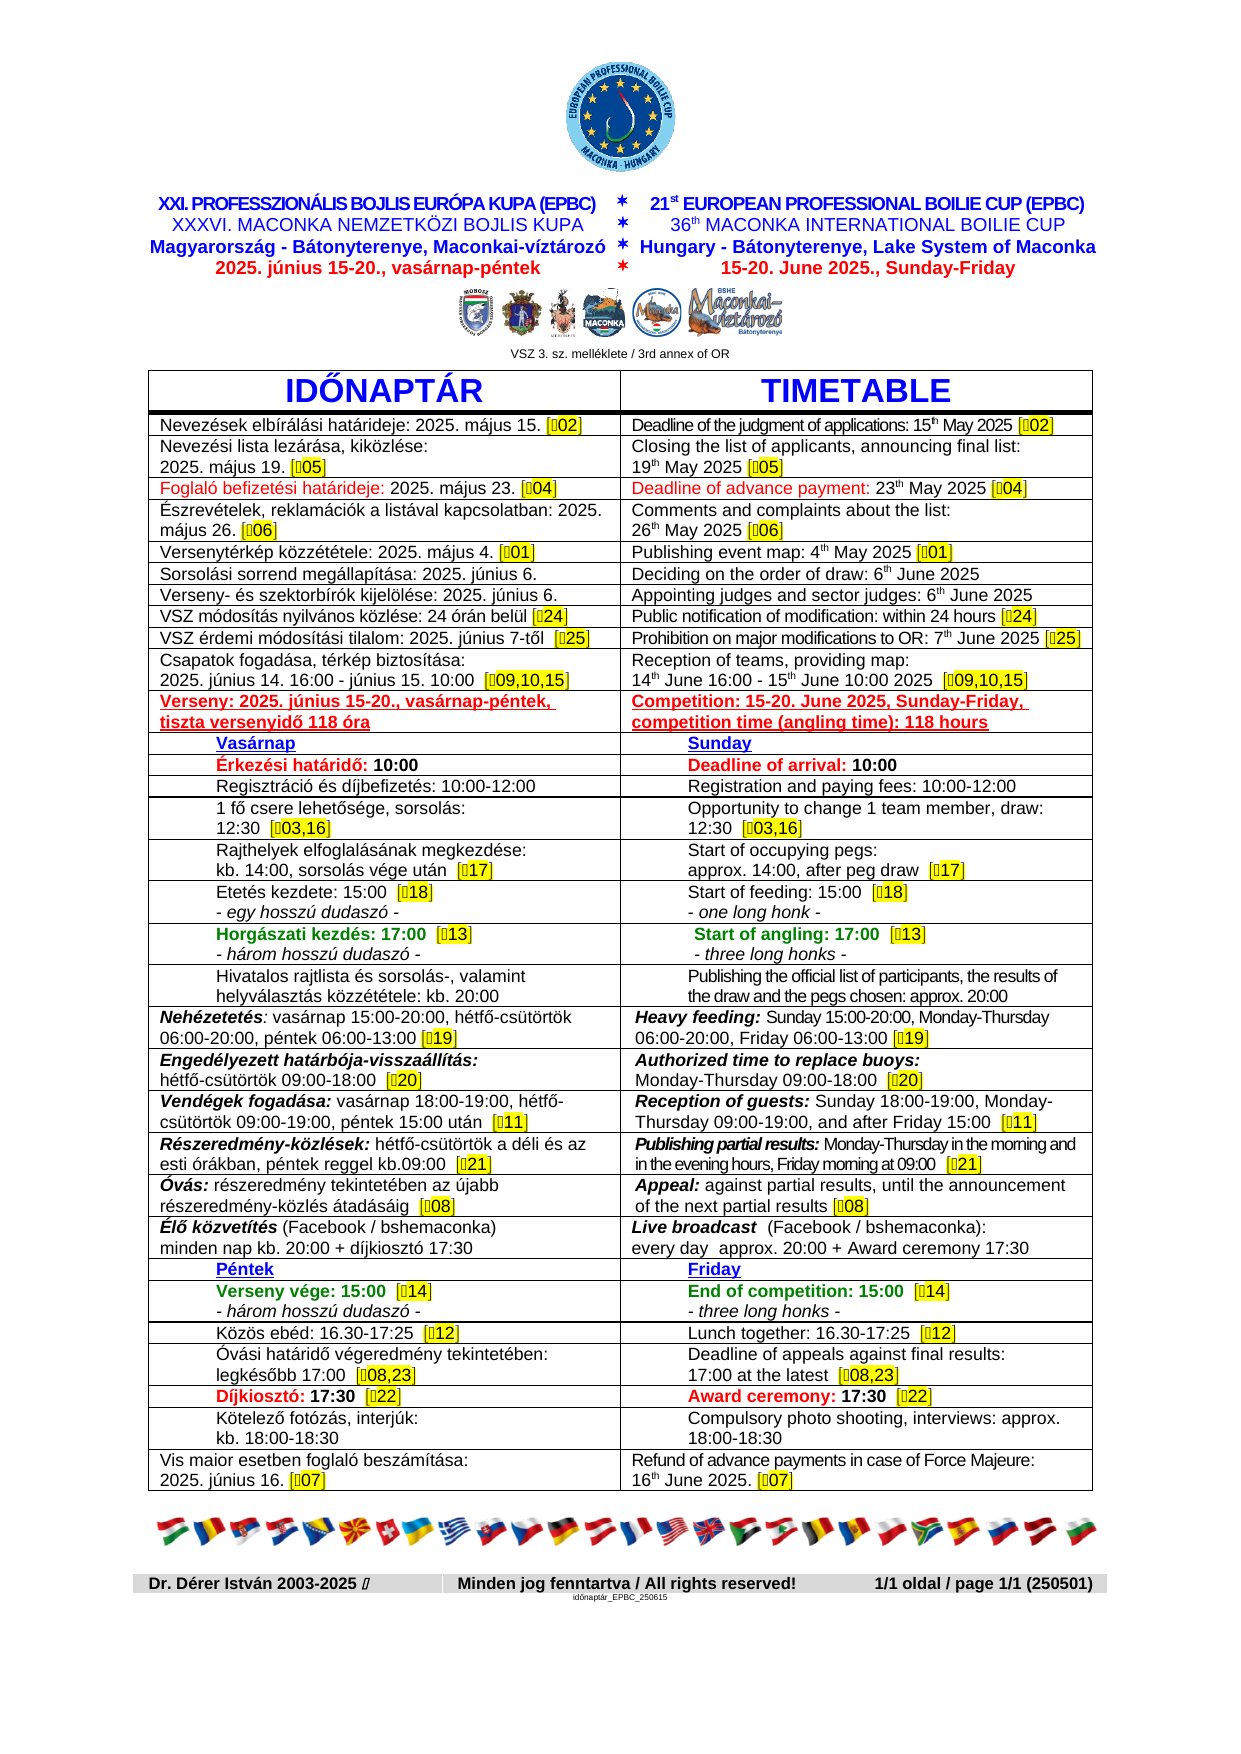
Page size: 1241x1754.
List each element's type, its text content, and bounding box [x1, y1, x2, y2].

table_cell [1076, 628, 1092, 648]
table_cell Comments and complaints about the list: 26th May 2025 06 [621, 500, 1092, 541]
table_cell Opportunity to change 1 team member, draw: 12:30 03,16 [621, 798, 1092, 838]
table_cell Publishing the official list of participants, the results of the draw and the pegs chosen: approx. 20:00 [621, 965, 1092, 1006]
table_cell [608, 257, 638, 279]
table_cell Díjkiosztó: 17:30 22 [149, 1386, 377, 1407]
table_cell [608, 214, 638, 236]
table_header 21st EUROPEAN PROFESSIONAL BOILIE CUP (EPBC) [638, 193, 1098, 214]
table_cell Authorized time to replace buoys: Monday-Thursday 09:00-18:00 20 [621, 1049, 1092, 1090]
table_cell Sunday [621, 733, 1092, 753]
table_cell Reception of guests: Sunday 18:00-19:00, Monday-Thursday 09:00-19:00, and after Friday 15:00 11 [621, 1091, 1092, 1132]
table_cell Verseny- és szektorbírók kijelölése: 2025. június 6. [149, 585, 620, 605]
table_cell Hungary - Bátonyterenye, Lake System of Maconka [638, 236, 1098, 257]
table_cell 36th MACONKA INTERNATIONAL BOILIE CUP [638, 214, 1098, 236]
table_header [133, 1496, 1107, 1573]
table_header XXI. PROFESSZIONÁLIS BOJLIS EURÓPA KUPA (EPBC) [148, 193, 608, 214]
table_cell Kötelező fotózás, interjúk: kb. 18:00-18:30 [149, 1408, 620, 1448]
table_cell Lunch together: 16.30-17:25 12 [621, 1323, 931, 1343]
table_cell Csapatok fogadása, térkép biztosítása: 2025. június 14. 16:00 - június 15. 10:00 09,10,15 [149, 649, 620, 690]
table_cell Minden jog fenntartva / All rights reserved! [443, 1574, 812, 1593]
table_cell Élő közvetítés (Facebook / bshemaconka) minden nap kb. 20:00 + díjkiosztó 17:30 [149, 1217, 620, 1258]
table_cell Award ceremony: 17:30 22 [927, 1386, 1092, 1407]
table_cell Start of angling: 17:00 13 - three long honks - [621, 924, 1092, 964]
table_cell Compulsory photo shooting, interviews: approx. 18:00-18:30 [621, 1408, 1092, 1448]
table_cell Public notification of modification: within 24 hours 24 [621, 606, 1012, 627]
table_cell Verseny: 2025. június 15-20., vasárnap-péntek, tiszta versenyidő 118 óra [149, 691, 620, 732]
table_cell Appeal: against partial results, until the announcement of the next partial results 08 [621, 1175, 1092, 1216]
table_cell Sorsolási sorrend megállapítása: 2025. június 6. [149, 563, 620, 584]
table_cell Live broadcast (Facebook / bshemaconka): every day approx. 20:00 + Award ceremony 17:30 [621, 1217, 1092, 1258]
table_cell Prohibition on major modifications to OR: 7th June 2025 25 [621, 628, 1056, 648]
table_cell 1/1 oldal / page 1/1 (250501) [812, 1574, 1107, 1593]
table_cell Észrevételek, reklamációk a listával kapcsolatban: 2025. május 26. 06 [149, 500, 620, 541]
table_cell Start of occupying pegs: approx. 14:00, after peg draw 17 [621, 840, 1092, 880]
table_cell Versenytérkép közzététele: 2025. május 4. 01 [149, 542, 510, 562]
table_cell VSZ módosítás nyilvános közlése: 24 órán belül 24 [149, 606, 543, 627]
table_header IDŐNAPTÁR [149, 371, 620, 410]
table_cell Deadline of the judgment of applications: 15th May 2025 02 [621, 415, 1029, 435]
table_cell Horgászati kezdés: 17:00 13 - három hosszú dudaszó - [149, 924, 620, 964]
table_cell Deadline of advance payment: 23th May 2025 04 [621, 478, 1003, 499]
table_cell Nevezési lista lezárása, kiközlése: 2025. május 19. 05 [149, 436, 620, 477]
table_cell Publishing event map: 4th May 2025 01 [621, 542, 928, 562]
table_cell Friday [621, 1259, 1092, 1279]
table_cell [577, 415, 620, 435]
table_cell [608, 236, 638, 257]
table_header [608, 193, 638, 214]
table_cell Registration and paying fees: 10:00-12:00 [621, 776, 1092, 796]
table_cell XXXVI. MACONKA NEMZETKÖZI BOJLIS KUPA [148, 214, 608, 236]
table_cell Közös ebéd: 16.30-17:25 12 [149, 1323, 435, 1343]
table_cell Nevezések elbírálási határideje: 2025. május 15. 02 [149, 415, 558, 435]
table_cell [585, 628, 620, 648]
table_cell Closing the list of applicants, announcing final list: 19th May 2025 05 [621, 436, 1092, 477]
table_cell Óvás: részeredmény tekintetében az újabb részeredmény-közlés átadásáig 08 [149, 1175, 620, 1216]
table_cell Publishing event map: 4th May 2025 01 [948, 542, 1092, 562]
picture [458, 288, 494, 337]
table_cell Start of feeding: 15:00 18 - one long honk - [621, 881, 1092, 922]
table_cell End of competition: 15:00 14 - three long honks - [621, 1281, 1092, 1321]
table_cell Deadline of appeals against final results: 17:00 at the latest 08,23 [621, 1344, 1092, 1385]
table_cell Award ceremony: 17:30 22 [621, 1386, 908, 1407]
table_cell 15-20. June 2025., Sunday-Friday [638, 257, 1098, 279]
table_cell Óvási határidő végeredmény tekintetében: legkésőbb 17:00 08,23 [149, 1344, 620, 1385]
text VSZ 3. sz. melléklete / 3rd annex of OR [148, 346, 1092, 361]
picture [143, 1496, 1108, 1569]
table_cell Foglaló befizetési határideje: 2025. május 23. 04 [149, 478, 532, 499]
table_cell Reception of teams, providing map: 14th June 16:00 - 15th June 10:00 2025 09,10,15 [621, 649, 1092, 690]
picture [549, 288, 576, 337]
table_cell Lunch together: 16.30-17:25 12 [951, 1323, 1092, 1343]
table_cell Appointing judges and sector judges: 6th June 2025 [621, 585, 1092, 605]
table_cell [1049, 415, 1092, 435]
picture [632, 288, 682, 337]
picture [563, 59, 678, 174]
table_cell Heavy feeding: Sunday 15:00-20:00, Monday-Thursday 06:00-20:00, Friday 06:00-13:00 19 [621, 1007, 1092, 1048]
table_cell Hivatalos rajtlista és sorsolás-, valamint helyválasztás közzététele: kb. 20:00 [149, 965, 620, 1006]
table_cell Részeredmény-közlések: hétfő-csütörtök a déli és az esti órákban, péntek reggel kb.09:00 21 [149, 1133, 620, 1174]
table_cell Engedélyezett határbója-visszaállítás: hétfő-csütörtök 09:00-18:00 20 [149, 1049, 620, 1090]
table_cell Érkezési határidő: 10:00 [149, 755, 620, 775]
table_cell Közös ebéd: 16.30-17:25 12 [454, 1323, 620, 1343]
table_cell Publishing partial results: Monday-Thursday in the morning and in the evening hours, Friday morning at 09:00 21 [621, 1133, 1092, 1174]
table_cell Competition: 15-20. June 2025, Sunday-Friday, competition time (angling time): 118 hours [621, 691, 1092, 732]
table_cell 1 fő csere lehetősége, sorsolás: 12:30 03,16 [149, 798, 620, 838]
table_cell Etetés kezdete: 15:00 18 - egy hosszú dudaszó - [149, 881, 620, 922]
table_cell Vendégek fogadása: vasárnap 18:00-19:00, hétfő-csütörtök 09:00-19:00, péntek 15:00 után 11 [149, 1091, 620, 1132]
table_cell Díjkiosztó: 17:30 22 [396, 1386, 620, 1407]
table_cell Vis maior esetben foglaló beszámítása: 2025. június 16. 07 [149, 1450, 620, 1490]
picture [582, 288, 626, 337]
table_cell Verseny vége: 15:00 14 - három hosszú dudaszó - [149, 1281, 620, 1321]
table_cell Regisztráció és díjbefizetés: 10:00-12:00 [149, 776, 620, 796]
table_cell Deciding on the order of draw: 6th June 2025 [621, 563, 1092, 584]
table_cell Dr. Dérer István 2003-2025 [133, 1574, 442, 1593]
table_cell Vasárnap [149, 733, 620, 753]
table_cell Deadline of arrival: 10:00 [621, 755, 1092, 775]
table_header TIMETABLE [621, 371, 1092, 410]
table_cell Refund of advance payments in case of Force Majeure: 16th June 2025. 07 [621, 1450, 1092, 1490]
table_cell 2025. június 15-20., vasárnap-péntek [148, 257, 608, 279]
picture [688, 288, 783, 337]
table_cell Magyarország - Bátonyterenye, Maconkai-víztározó [148, 236, 608, 257]
table_cell Péntek [149, 1259, 620, 1279]
table_cell Rajthelyek elfoglalásának megkezdése: kb. 14:00, sorsolás vége után 17 [149, 840, 620, 880]
picture [500, 288, 543, 337]
table_cell Nehézetetés: vasárnap 15:00-20:00, hétfő-csütörtök 06:00-20:00, péntek 06:00-13:00 19 [149, 1007, 620, 1048]
table_cell VSZ érdemi módosítási tilalom: 2025. június 7-től 25 [149, 628, 566, 648]
